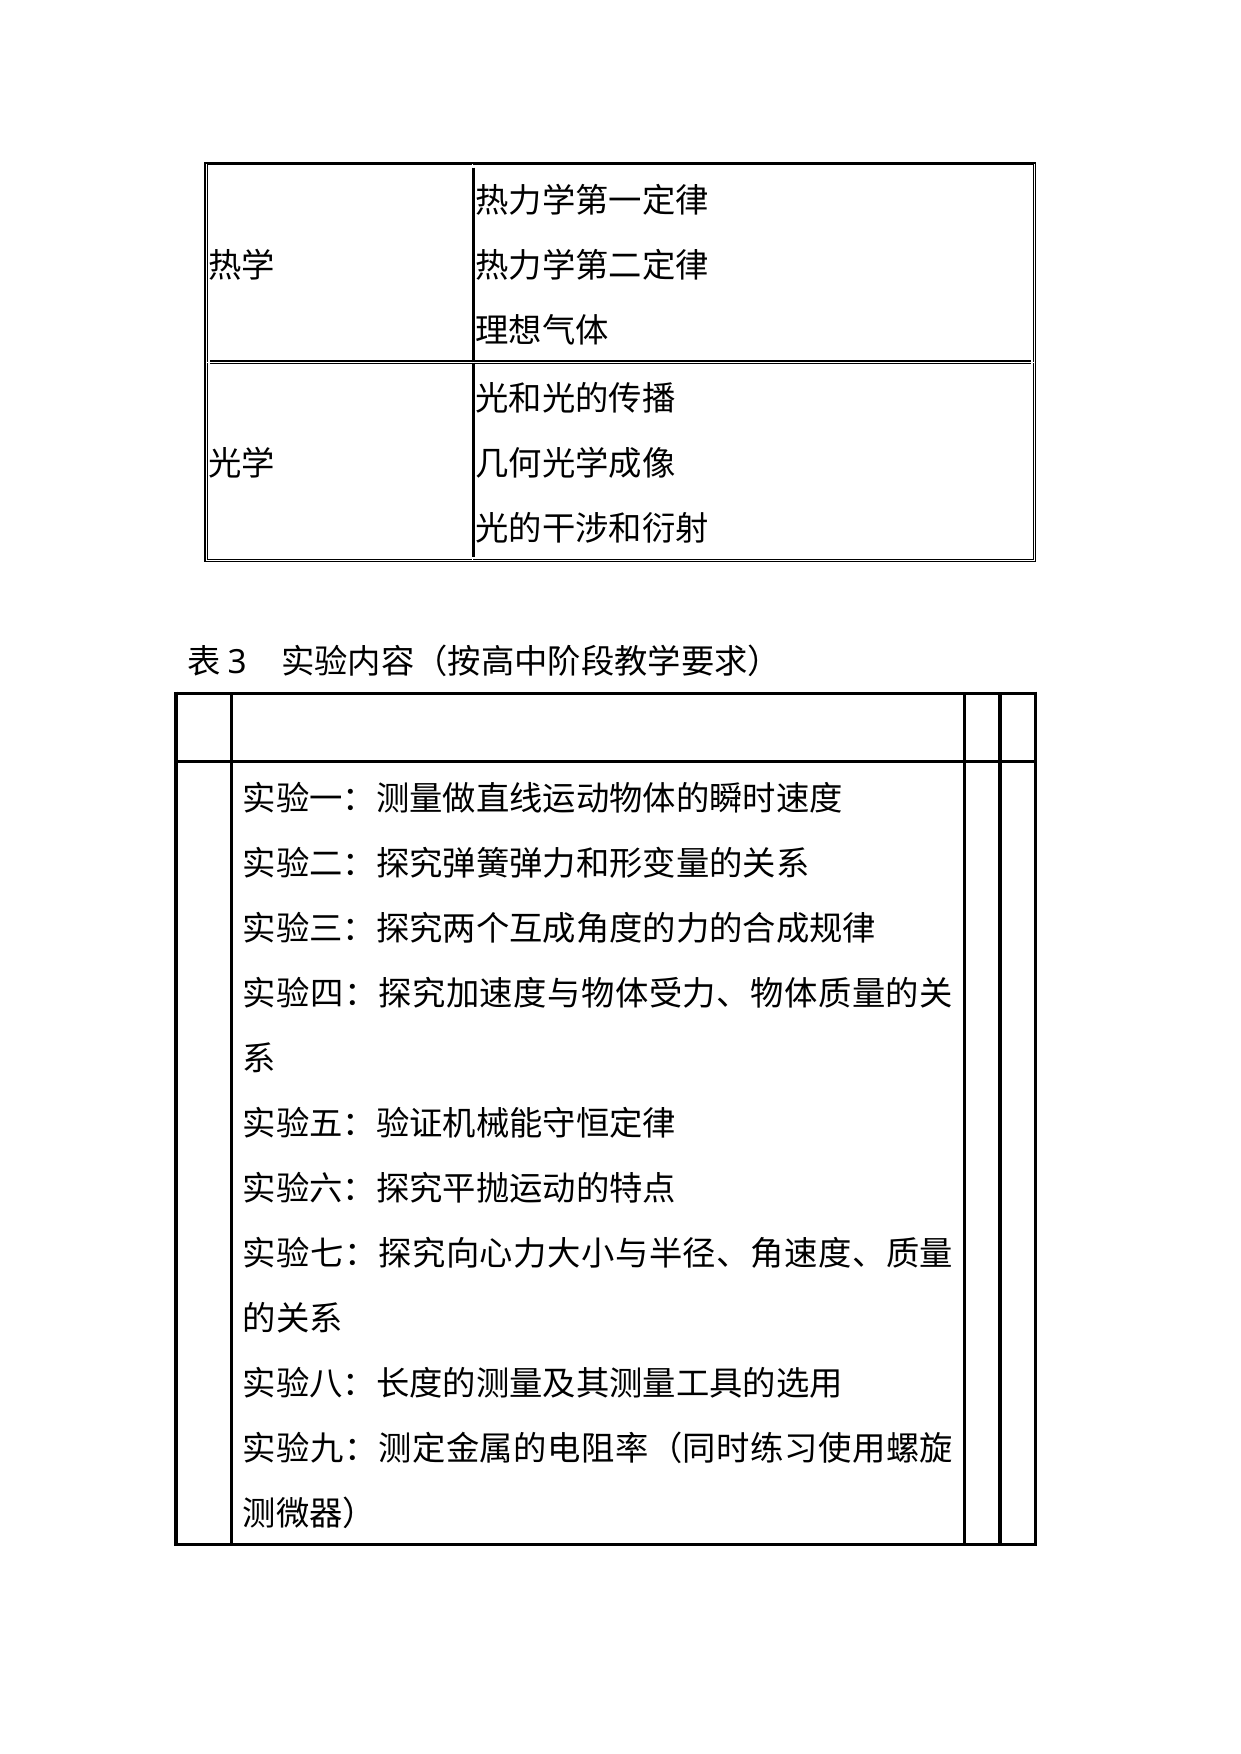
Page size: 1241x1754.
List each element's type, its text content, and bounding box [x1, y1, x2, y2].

table_header [966, 695, 998, 760]
table_cell 光和光的传播 几何光学成像 光的干涉和衍射 [473, 360, 1033, 558]
table_cell [966, 763, 998, 1543]
table_cell 光学 [208, 360, 473, 558]
table_header [233, 695, 963, 760]
table_cell 热学 [208, 164, 473, 360]
text 表3 实验内容（按高中阶段教学要求） [187, 627, 1053, 692]
table_cell [178, 763, 230, 1543]
table_cell 热力学第一定律 热力学第二定律 理想气体 [473, 165, 1033, 360]
table_header [1002, 695, 1034, 760]
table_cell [233, 763, 963, 1543]
table_cell [1002, 763, 1034, 1543]
table_header [178, 695, 230, 760]
